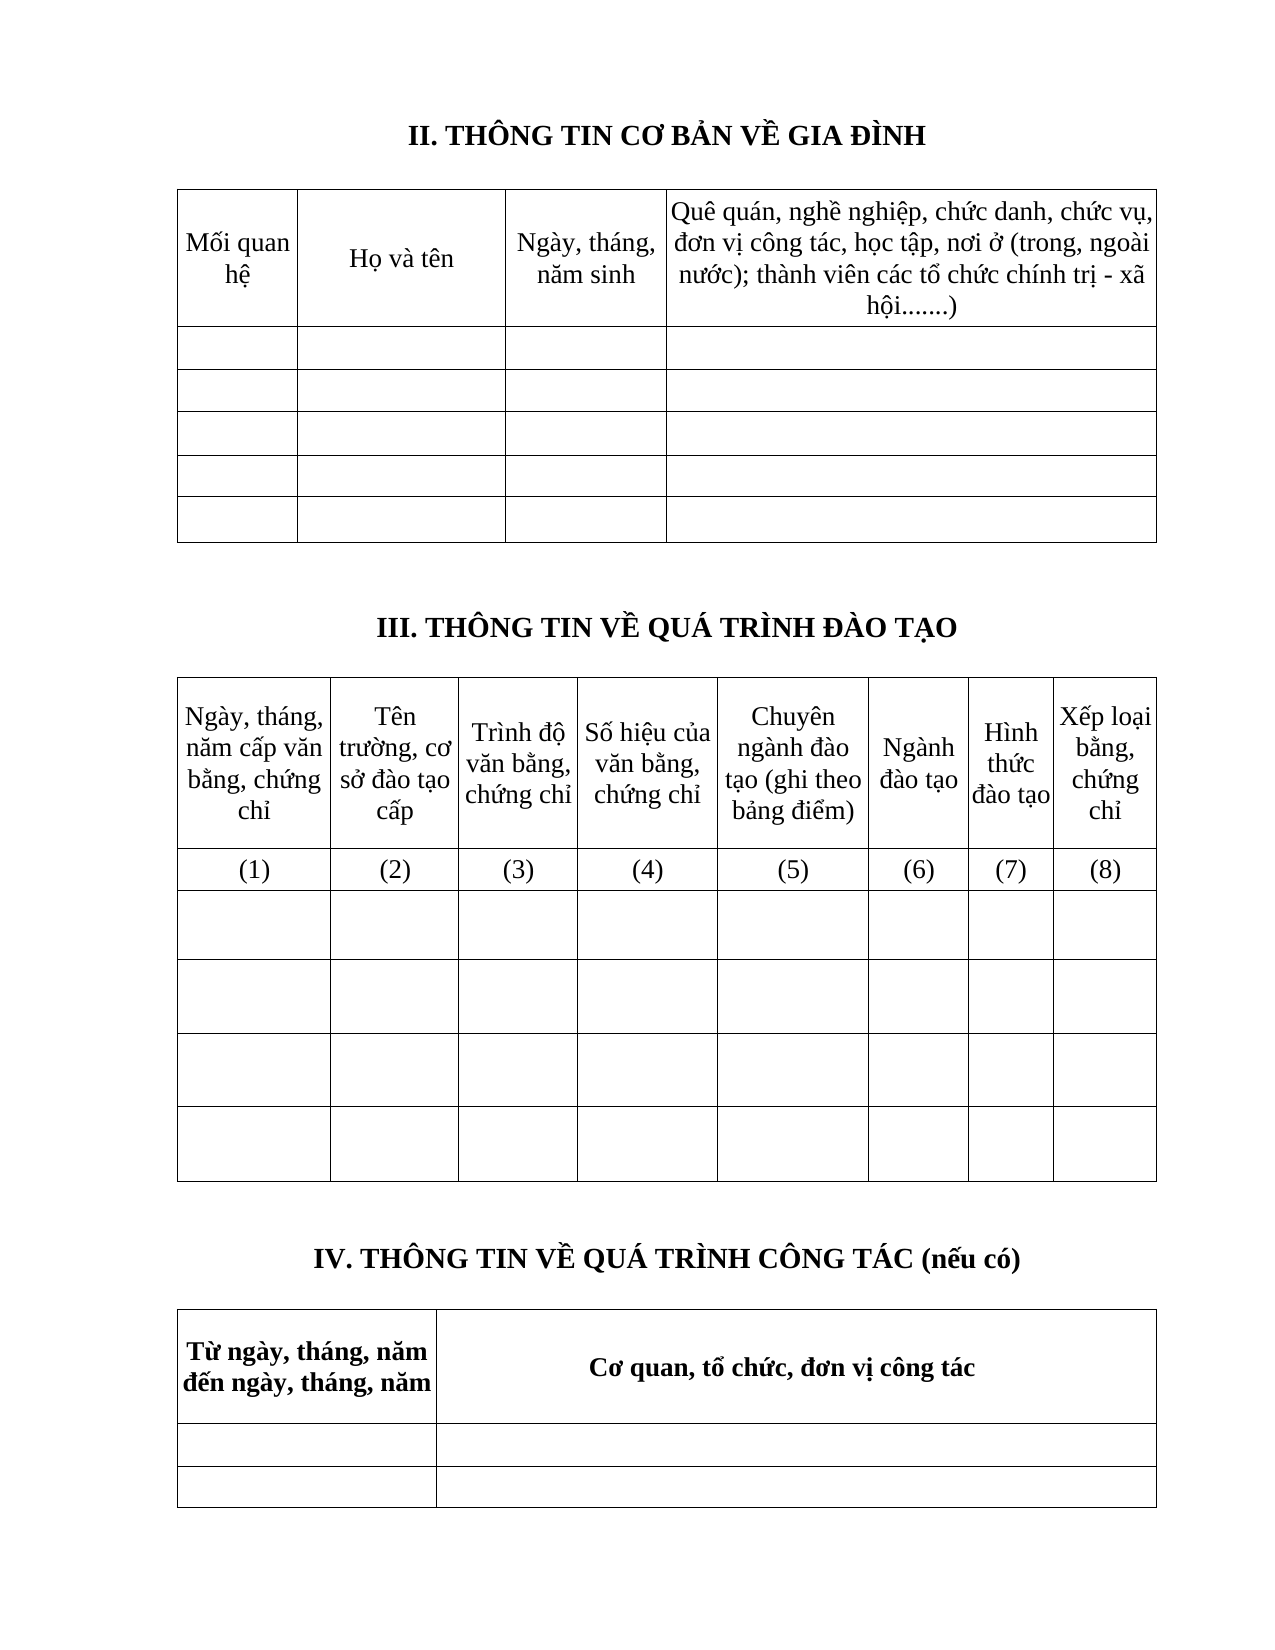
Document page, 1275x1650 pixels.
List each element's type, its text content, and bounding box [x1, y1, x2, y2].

table_header Hình thức đào tạo [969, 678, 1053, 848]
table_cell [178, 1034, 330, 1106]
table_cell [718, 960, 868, 1033]
table_cell [298, 412, 505, 454]
table_cell [969, 960, 1053, 1033]
table_cell [459, 1034, 577, 1106]
table_header Quê quán, nghề nghiệp, chức danh, chức vụ, đơn vị công tác, học tập, nơi ở (trong, ngoài nước); thành viên các tổ chức chính trị - xã hội.......) [667, 190, 1156, 326]
table_cell [437, 1424, 1156, 1466]
table_header Chuyên ngành đào tạo (ghi theo bảng điểm) [718, 678, 868, 848]
table_cell [331, 960, 458, 1033]
text III. THÔNG TIN VỀ QUÁ TRÌNH ĐÀO TẠO [177, 610, 1157, 643]
table_cell [506, 456, 666, 496]
table_cell [869, 1034, 968, 1106]
table_cell [667, 370, 1156, 411]
table_header Số hiệu của văn bằng, chứng chỉ [578, 678, 717, 848]
table_cell [331, 1034, 458, 1106]
table_cell [667, 412, 1156, 454]
table_cell [718, 1107, 868, 1181]
table_header Tên trường, cơ sở đào tạo cấp [331, 678, 458, 848]
table_header Từ ngày, tháng, năm đến ngày, tháng, năm [178, 1310, 436, 1423]
text II. THÔNG TIN CƠ BẢN VỀ GIA ĐÌNH [177, 118, 1157, 152]
table_cell [178, 456, 297, 496]
table_cell (1) [178, 849, 330, 890]
table_cell [969, 1107, 1053, 1181]
table_cell [667, 456, 1156, 496]
table_header Xếp loại bằng, chứng chỉ [1054, 678, 1156, 848]
table_cell [506, 370, 666, 411]
table_cell [1054, 891, 1156, 959]
table_cell [869, 960, 968, 1033]
table_cell [331, 891, 458, 959]
table_cell [298, 370, 505, 411]
table_cell [718, 1034, 868, 1106]
table_cell (8) [1054, 849, 1156, 890]
table_cell (6) [869, 849, 968, 890]
table_cell [298, 456, 505, 496]
table_cell [578, 960, 717, 1033]
table_header Ngày, tháng, năm sinh [506, 190, 666, 326]
table_cell [178, 412, 297, 454]
table_cell (3) [459, 849, 577, 890]
table_cell [506, 327, 666, 368]
table_cell [459, 960, 577, 1033]
table_cell [178, 1424, 436, 1466]
table_cell [178, 327, 297, 368]
table_cell [178, 1107, 330, 1181]
table_cell [506, 412, 666, 454]
table_header Họ và tên [298, 190, 505, 326]
table_header Cơ quan, tổ chức, đơn vị công tác [437, 1310, 1156, 1423]
table_cell [178, 891, 330, 959]
text IV. THÔNG TIN VỀ QUÁ TRÌNH CÔNG TÁC (nếu có) [177, 1242, 1157, 1275]
table_cell [718, 891, 868, 959]
table_cell [178, 1467, 436, 1507]
table_cell [298, 497, 505, 542]
table_cell (5) [718, 849, 868, 890]
table_cell [459, 891, 577, 959]
table_cell [667, 327, 1156, 368]
table_cell [298, 327, 505, 368]
table_cell [869, 1107, 968, 1181]
table_cell [578, 1034, 717, 1106]
table_cell (4) [578, 849, 717, 890]
table_cell [506, 497, 666, 542]
table_cell [178, 370, 297, 411]
table_cell [869, 891, 968, 959]
table_header Ngành đào tạo [869, 678, 968, 848]
table_cell [331, 1107, 458, 1181]
table_cell [1054, 1034, 1156, 1106]
table_header Trình độ văn bằng, chứng chỉ [459, 678, 577, 848]
table_cell (7) [969, 849, 1053, 890]
table_cell [667, 497, 1156, 542]
table_cell [578, 891, 717, 959]
table_cell [459, 1107, 577, 1181]
table_cell [178, 960, 330, 1033]
table_cell (2) [331, 849, 458, 890]
table_cell [1054, 960, 1156, 1033]
table_header Mối quan hệ [178, 190, 297, 326]
table_cell [969, 1034, 1053, 1106]
table_cell [437, 1467, 1156, 1507]
table_header Ngày, tháng, năm cấp văn bằng, chứng chỉ [178, 678, 330, 848]
table_cell [969, 891, 1053, 959]
table_cell [178, 497, 297, 542]
table_cell [1054, 1107, 1156, 1181]
table_cell [578, 1107, 717, 1181]
